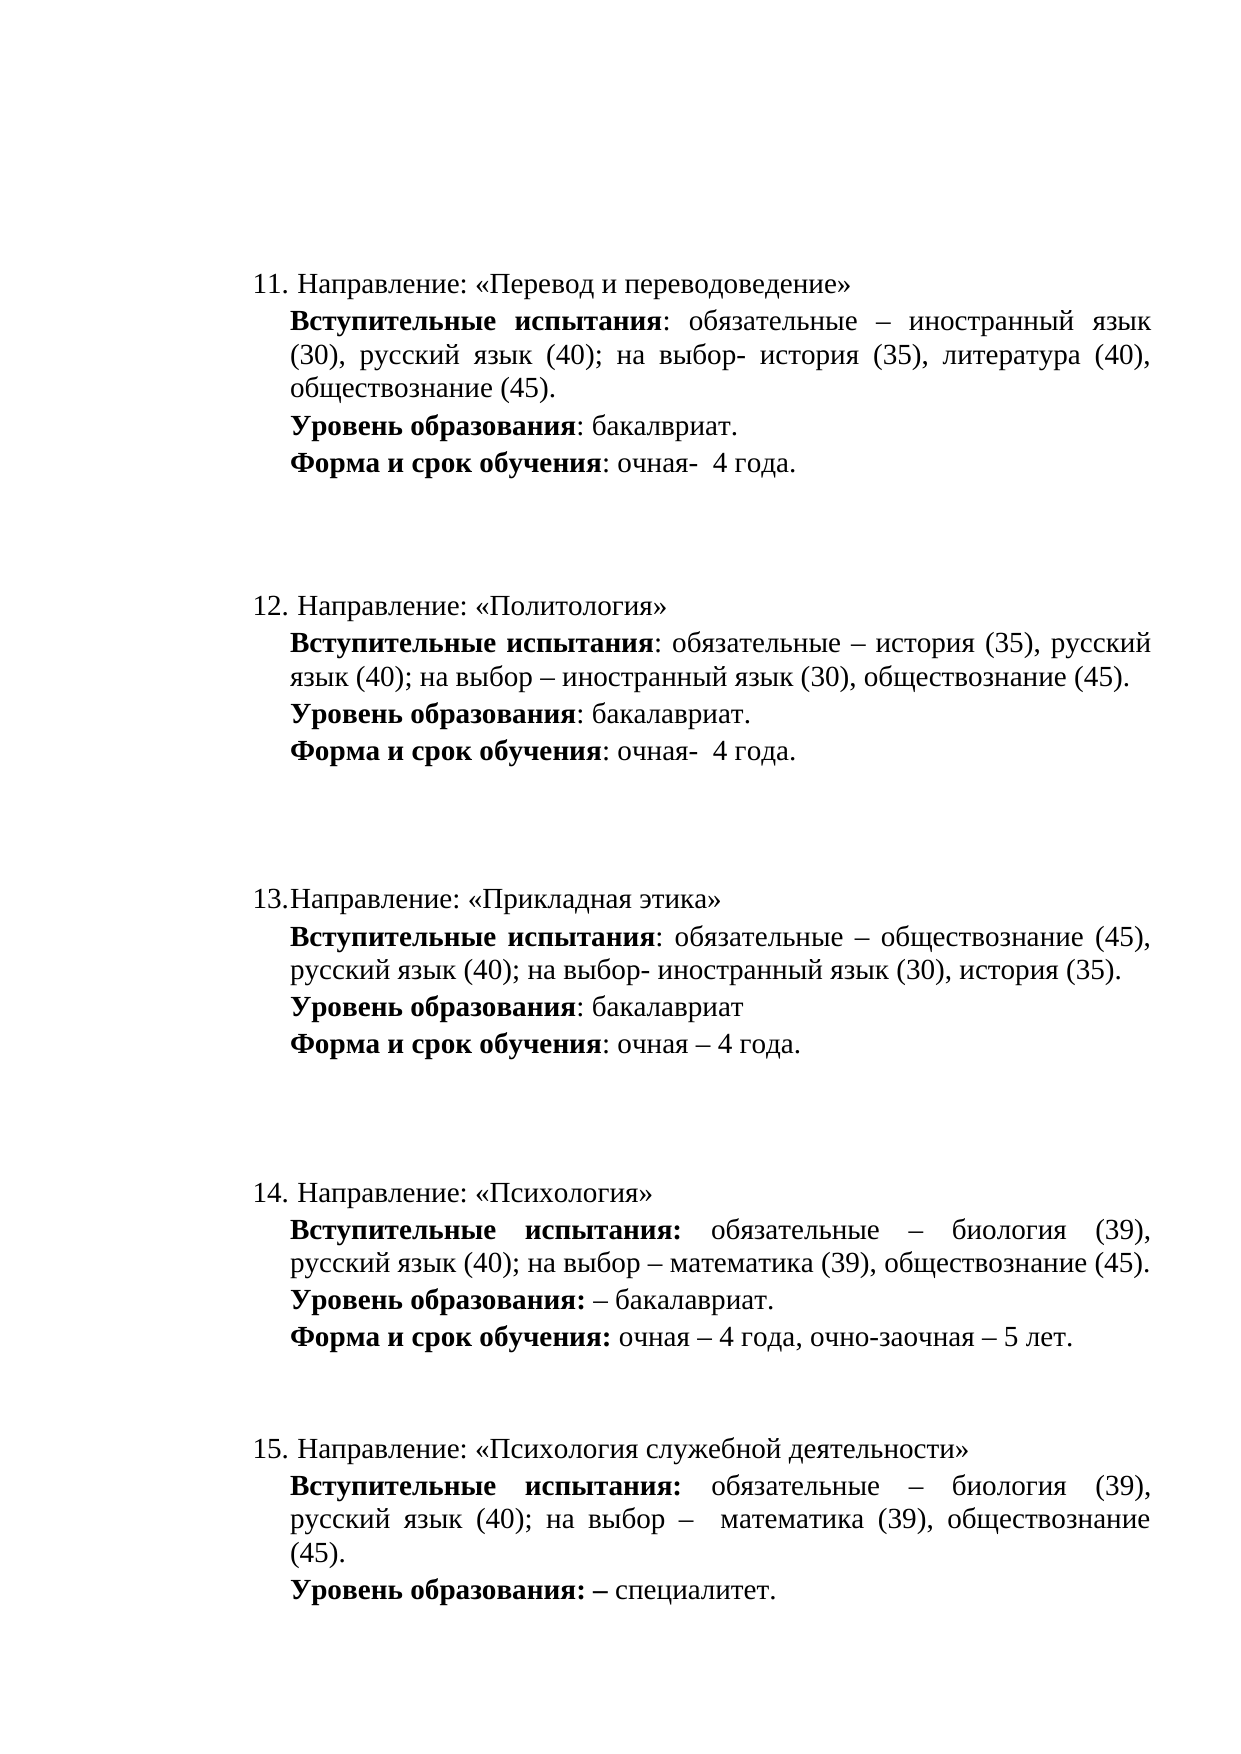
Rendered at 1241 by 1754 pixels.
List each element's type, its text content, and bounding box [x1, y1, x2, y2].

list Направление: «Психология служебной деятельности» [252, 1431, 1152, 1464]
list Уровень образования: – бакалавриат. [290, 1282, 1152, 1316]
list Уровень образования: бакалавриат [290, 989, 1152, 1023]
list Направление: «Политология» [252, 588, 1152, 622]
list Вступительные испытания: обязательные – обществознание (45), русский язык (40); на выбор- иностранный язык (30), история (35). [290, 919, 1152, 986]
list Вступительные испытания: обязательные – история (35), русский язык (40); на выбор – иностранный язык (30), обществознание (45). [290, 626, 1152, 693]
list Направление: «Перевод и переводоведение» [252, 266, 1152, 300]
list Форма и срок обучения: очная- 4 года. [290, 733, 1152, 767]
list Вступительные испытания: обязательные – биология (39), русский язык (40); на выбор – математика (39), обществознание (45). [290, 1212, 1152, 1279]
list Уровень образования: бакалавриат. [290, 696, 1152, 730]
list Направление: «Прикладная этика» [252, 882, 1152, 915]
list Форма и срок обучения: очная – 4 года, очно-заочная – 5 лет. [290, 1319, 1152, 1353]
list Форма и срок обучения: очная – 4 года. [290, 1026, 1152, 1060]
list Форма и срок обучения: очная- 4 года. [290, 445, 1152, 478]
list Направление: «Психология» [252, 1175, 1152, 1208]
list Вступительные испытания: обязательные – биология (39), русский язык (40); на выбор – математика (39), обществознание (45). [290, 1468, 1152, 1568]
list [290, 303, 1152, 404]
list Уровень образования: бакалвриат. [290, 408, 1152, 441]
list Уровень образования: – специалитет. [290, 1572, 1152, 1606]
